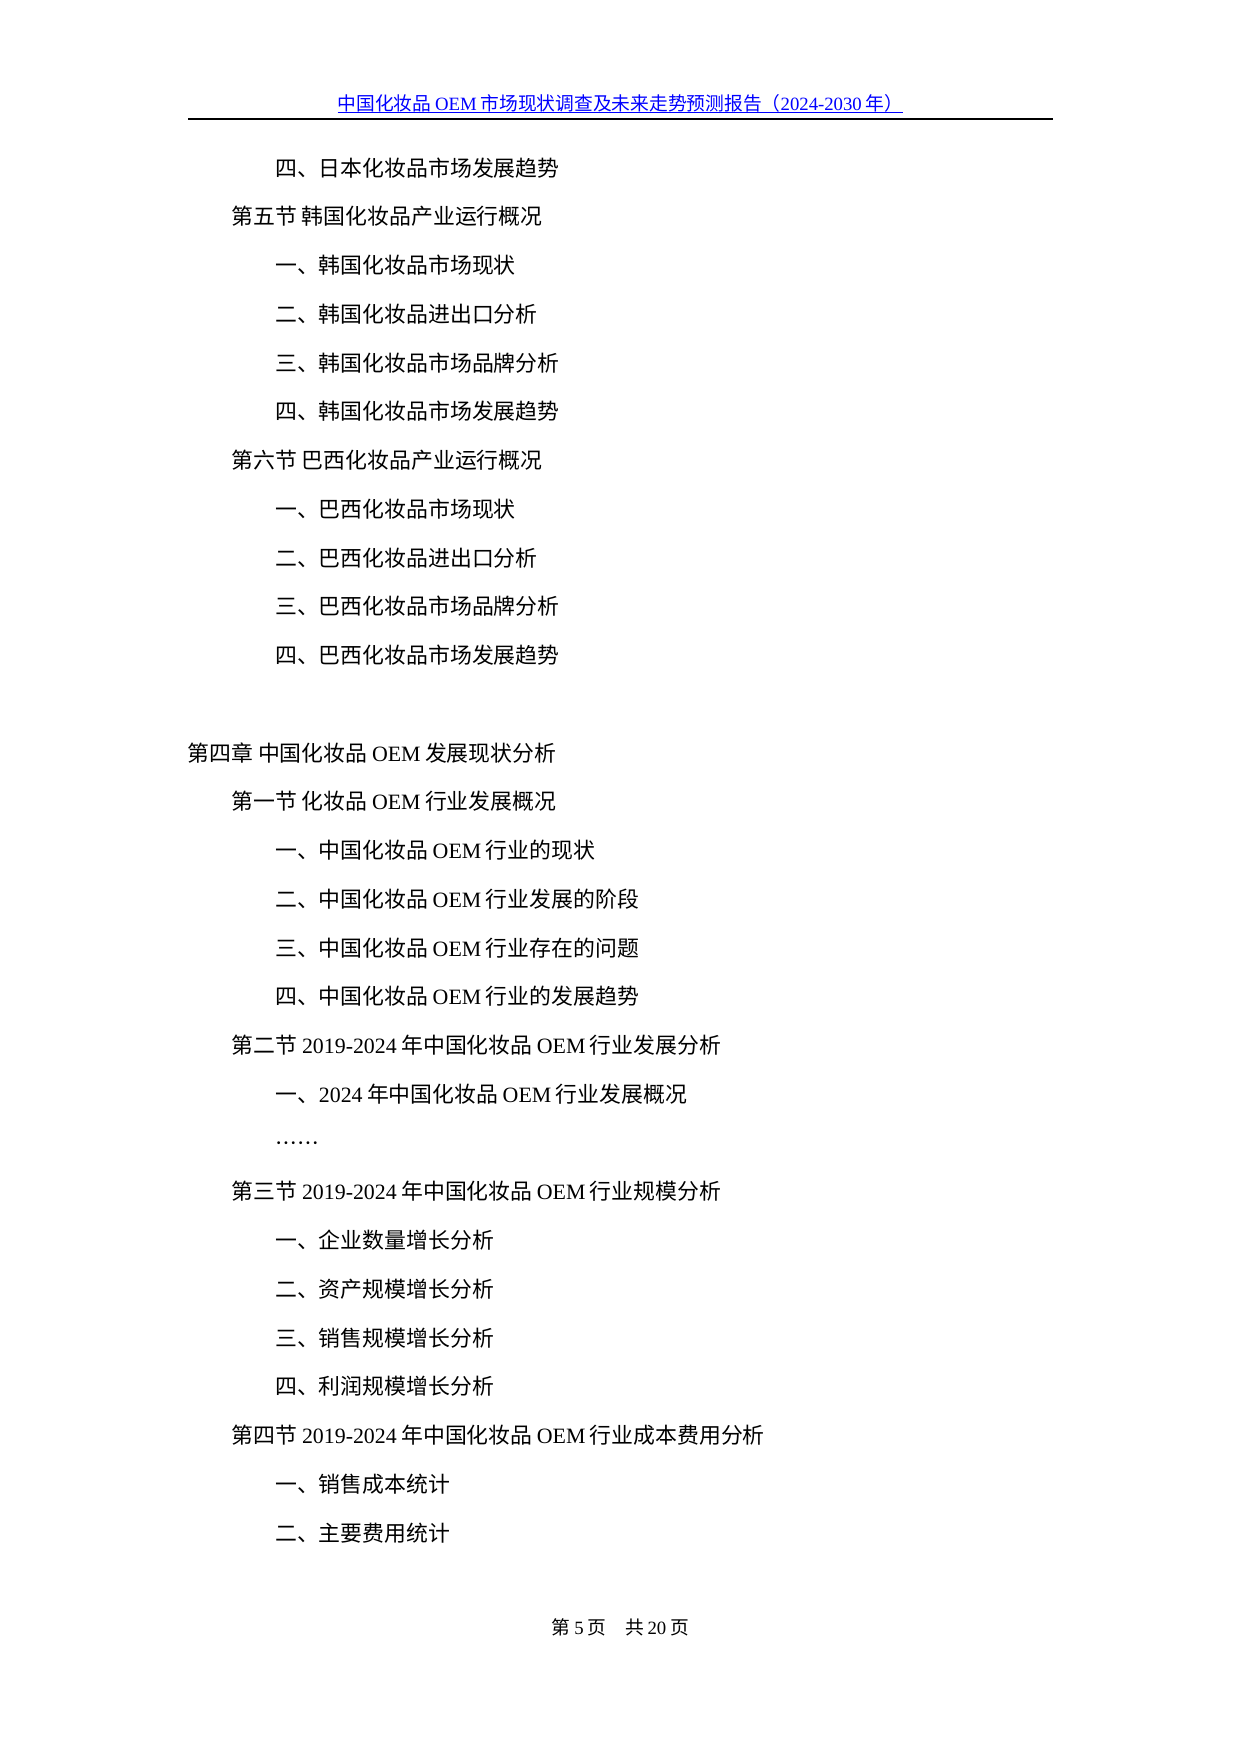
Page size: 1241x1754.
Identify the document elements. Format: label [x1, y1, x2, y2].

text [187, 150, 1053, 1548]
